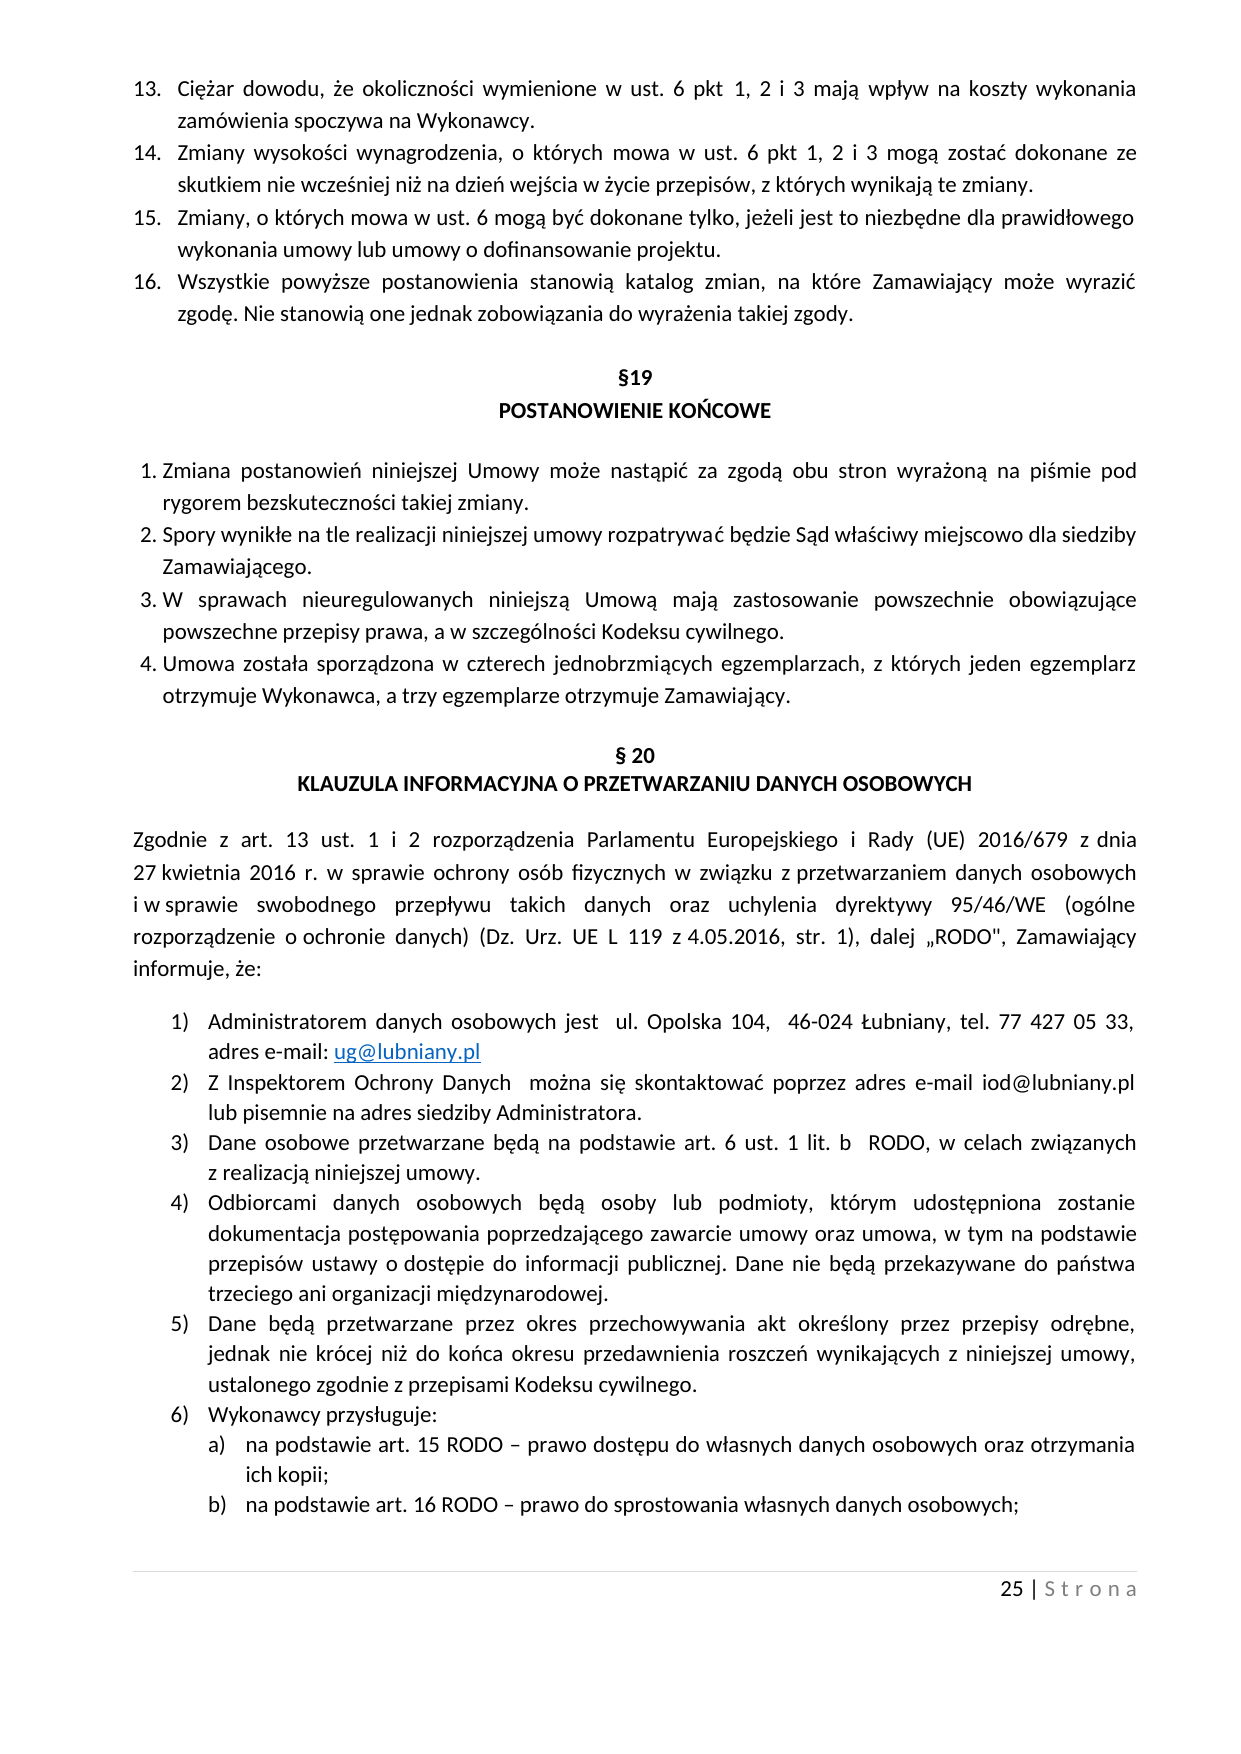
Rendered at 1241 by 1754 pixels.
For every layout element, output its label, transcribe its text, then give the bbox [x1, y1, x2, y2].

list Wykonawcy przysługuje: [170, 1400, 1137, 1428]
text §19 [133, 363, 1137, 392]
list Zmiany, o których mowa w ust. 6 mogą być dokonane tylko, jeżeli jest to niezbędne dla prawidłowego wykonania umowy lub umowy o dofinansowanie projektu. [133, 203, 1137, 263]
list Dane będą przetwarzane przez okres przechowywania akt określony przez przepisy odrębne, jednak nie krócej niż do końca okresu przedawnienia roszczeń wynikających z niniejszej umowy, ustalonego zgodnie z przepisami Kodeksu cywilnego. [170, 1309, 1137, 1398]
list na podstawie art. 16 RODO – prawo do sprostowania własnych danych osobowych; [208, 1491, 1137, 1519]
text KLAUZULA INFORMACYJNA O PRZETWARZANIU DANYCH OSOBOWYCH [133, 769, 1137, 797]
text POSTANOWIENIE KOŃCOWE [133, 396, 1137, 424]
list Wszystkie powyższe postanowienia stanowią katalog zmian, na które Zamawiający może wyrazić zgodę. Nie stanowią one jednak zobowiązania do wyrażenia takiej zgody. [133, 267, 1137, 327]
list Zmiana postanowień niniejszej Umowy może nastąpić za zgodą obu stron wyrażoną na piśmie pod rygorem bezskuteczności takiej zmiany. [140, 456, 1137, 516]
text § 20 [133, 741, 1137, 769]
list Spory wynikłe na tle realizacji niniejszej umowy rozpatrywać będzie Sąd właściwy miejscowo dla siedziby Zamawiającego. [140, 520, 1137, 581]
list Dane osobowe przetwarzane będą na podstawie art. 6 ust. 1 lit. b RODO, w celach związanych z realizacją niniejszej umowy. [170, 1128, 1137, 1186]
list Zmiany wysokości wynagrodzenia, o których mowa w ust. 6 pkt 1, 2 i 3 mogą zostać dokonane ze skutkiem nie wcześniej niż na dzień wejścia w życie przepisów, z których wynikają te zmiany. [133, 138, 1137, 198]
text Zgodnie z art. 13 ust. 1 i 2 rozporządzenia Parlamentu Europejskiego i Rady (UE) 2016/679 z dnia 27 kwietnia 2016 r. w sprawie ochrony osób fizycznych w związku z przetwarzaniem danych osobowych i w sprawie swobodnego przepływu takich danych oraz uchylenia dyrektywy 95/46/WE (ogólne rozporządzenie o ochronie danych) (Dz. Urz. UE L 119 z 4.05.2016, str. 1), dalej „RODO", Zamawiający informuje, że: [133, 826, 1137, 982]
list Administratorem danych osobowych jest ul. Opolska 104, 46-024 Łubniany, tel. 77 427 05 33, adres e-mail: ug@lubniany.pl [170, 1007, 1137, 1066]
list Odbiorcami danych osobowych będą osoby lub podmioty, którym udostępniona zostanie dokumentacja postępowania poprzedzającego zawarcie umowy oraz umowa, w tym na podstawie przepisów ustawy o dostępie do informacji publicznej. Dane nie będą przekazywane do państwa trzeciego ani organizacji międzynarodowej. [170, 1188, 1137, 1307]
list Z Inspektorem Ochrony Danych można się skontaktować poprzez adres e-mail iod@lubniany.pl lub pisemnie na adres siedziby Administratora. [170, 1068, 1137, 1126]
list na podstawie art. 15 RODO – prawo dostępu do własnych danych osobowych oraz otrzymania ich kopii; [208, 1430, 1137, 1488]
list Umowa została sporządzona w czterech jednobrzmiących egzemplarzach, z których jeden egzemplarz otrzymuje Wykonawca, a trzy egzemplarze otrzymuje Zamawiający. [140, 649, 1137, 709]
list Ciężar dowodu, że okoliczności wymienione w ust. 6 pkt 1, 2 i 3 mają wpływ na koszty wykonania zamówienia spoczywa na Wykonawcy. [133, 74, 1137, 134]
list W sprawach nieuregulowanych niniejszą Umową mają zastosowanie powszechnie obowiązujące powszechne przepisy prawa, a w szczególności Kodeksu cywilnego. [140, 585, 1137, 645]
